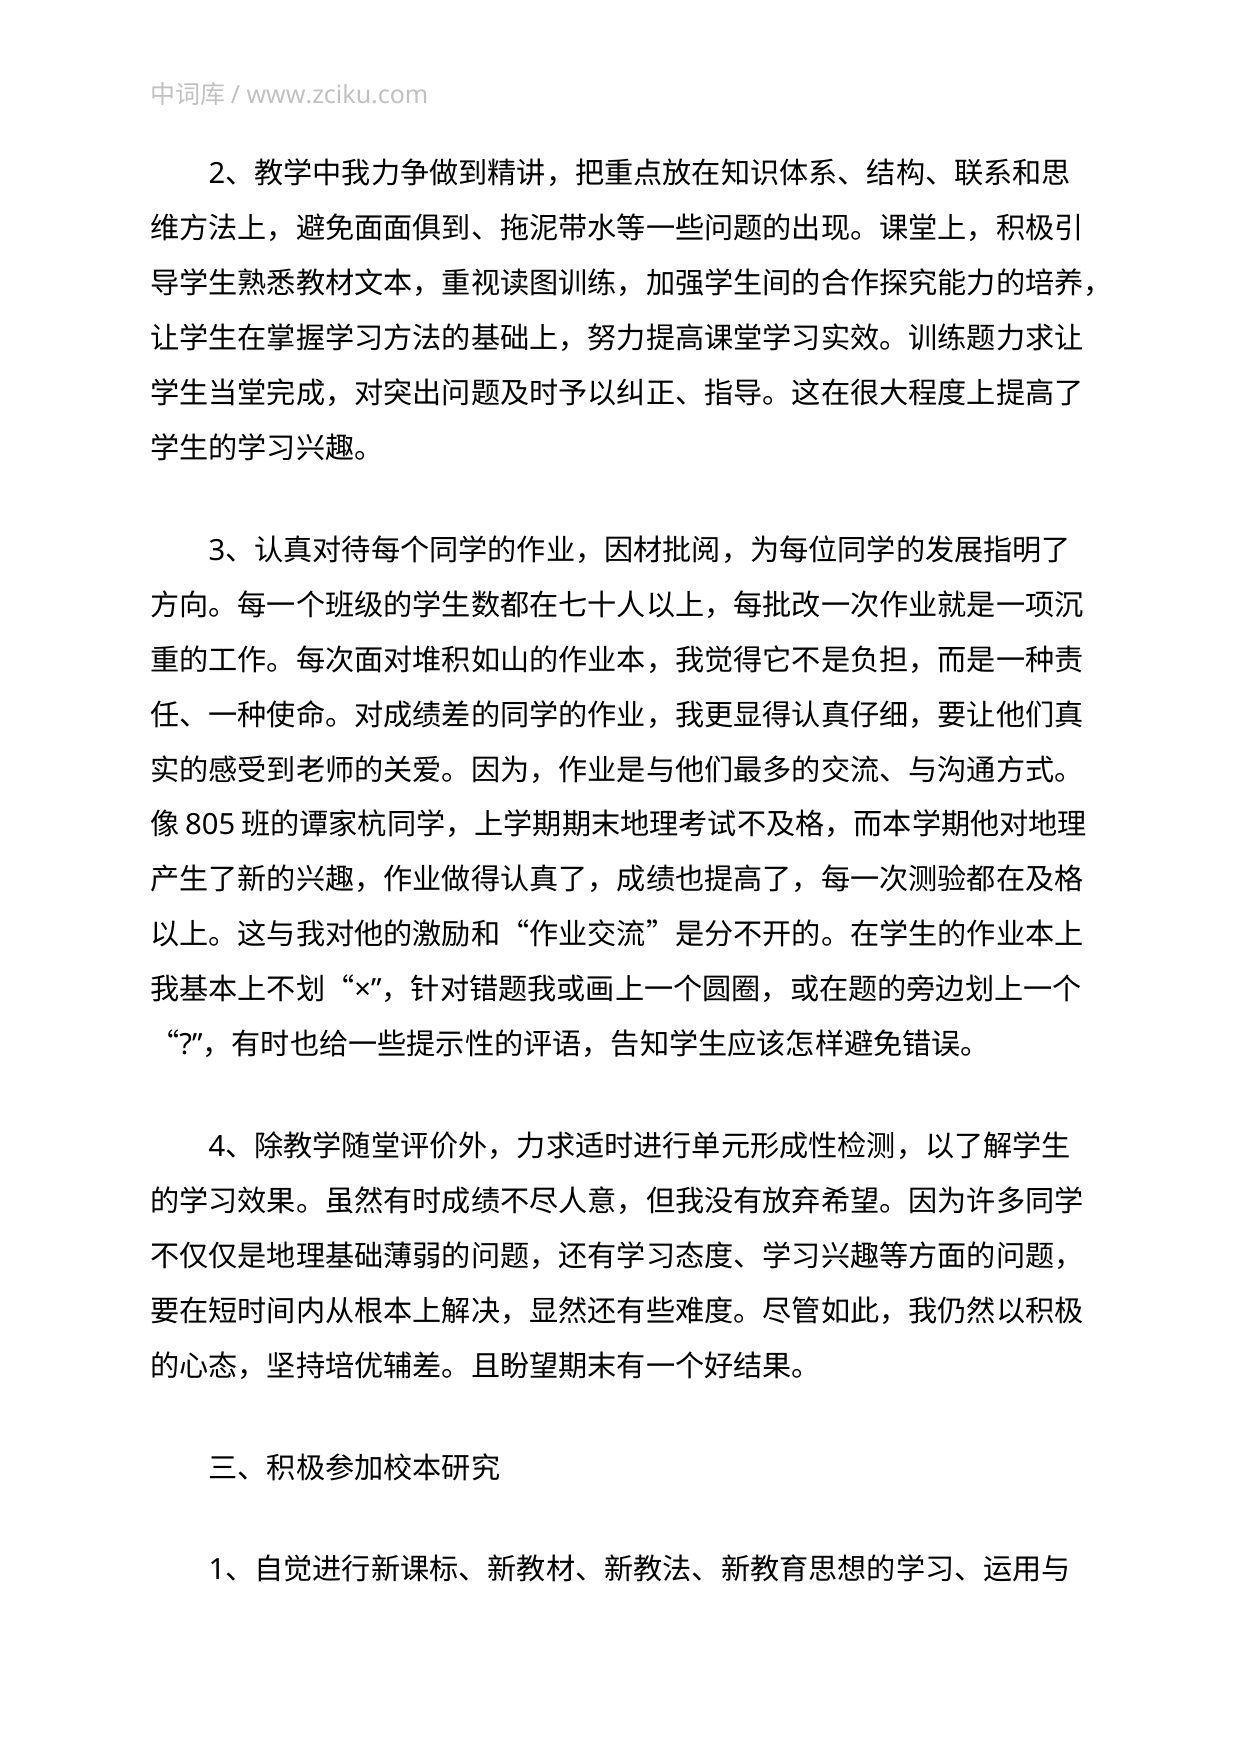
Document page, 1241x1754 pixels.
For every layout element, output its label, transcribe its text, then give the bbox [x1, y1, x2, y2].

text 三、积极参加校本研究 [150, 1444, 1090, 1486]
text 2、教学中我力争做到精讲，把重点放在知识体系、结构、联系和思维方法上，避免面面俱到、拖泥带水等一些问题的出现。课堂上，积极引导学生熟悉教材文本，重视读图训练，加强学生间的合作探究能力的培养，让学生在掌握学习方法的基础上，努力提高课堂学习实效。训练题力求让学生当堂完成，对突出问题及时予以纠正、指导。这在很大程度上提高了学生的学习兴趣。 [150, 150, 1090, 467]
text 3、认真对待每个同学的作业，因材批阅，为每位同学的发展指明了方向。每一个班级的学生数都在七十人以上，每批改一次作业就是一项沉重的工作。每次面对堆积如山的作业本，我觉得它不是负担，而是一种责任、一种使命。对成绩差的同学的作业，我更显得认真仔细，要让他们真实的感受到老师的关爱。因为，作业是与他们最多的交流、与沟通方式。像805班的谭家杭同学，上学期期末地理考试不及格，而本学期他对地理产生了新的兴趣，作业做得认真了，成绩也提高了，每一次测验都在及格以上。这与我对他的激励和“作业交流”是分不开的。在学生的作业本上我基本上不划“×”，针对错题我或画上一个圆圈，或在题的旁边划上一个“?”，有时也给一些提示性的评语，告知学生应该怎样避免错误。 [150, 526, 1090, 1063]
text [150, 1546, 1090, 1588]
text 4、除教学随堂评价外，力求适时进行单元形成性检测，以了解学生的学习效果。虽然有时成绩不尽人意，但我没有放弃希望。因为许多同学不仅仅是地理基础薄弱的问题，还有学习态度、学习兴趣等方面的问题，要在短时间内从根本上解决，显然还有些难度。尽管如此，我仍然以积极的心态，坚持培优辅差。且盼望期末有一个好结果。 [150, 1123, 1090, 1385]
